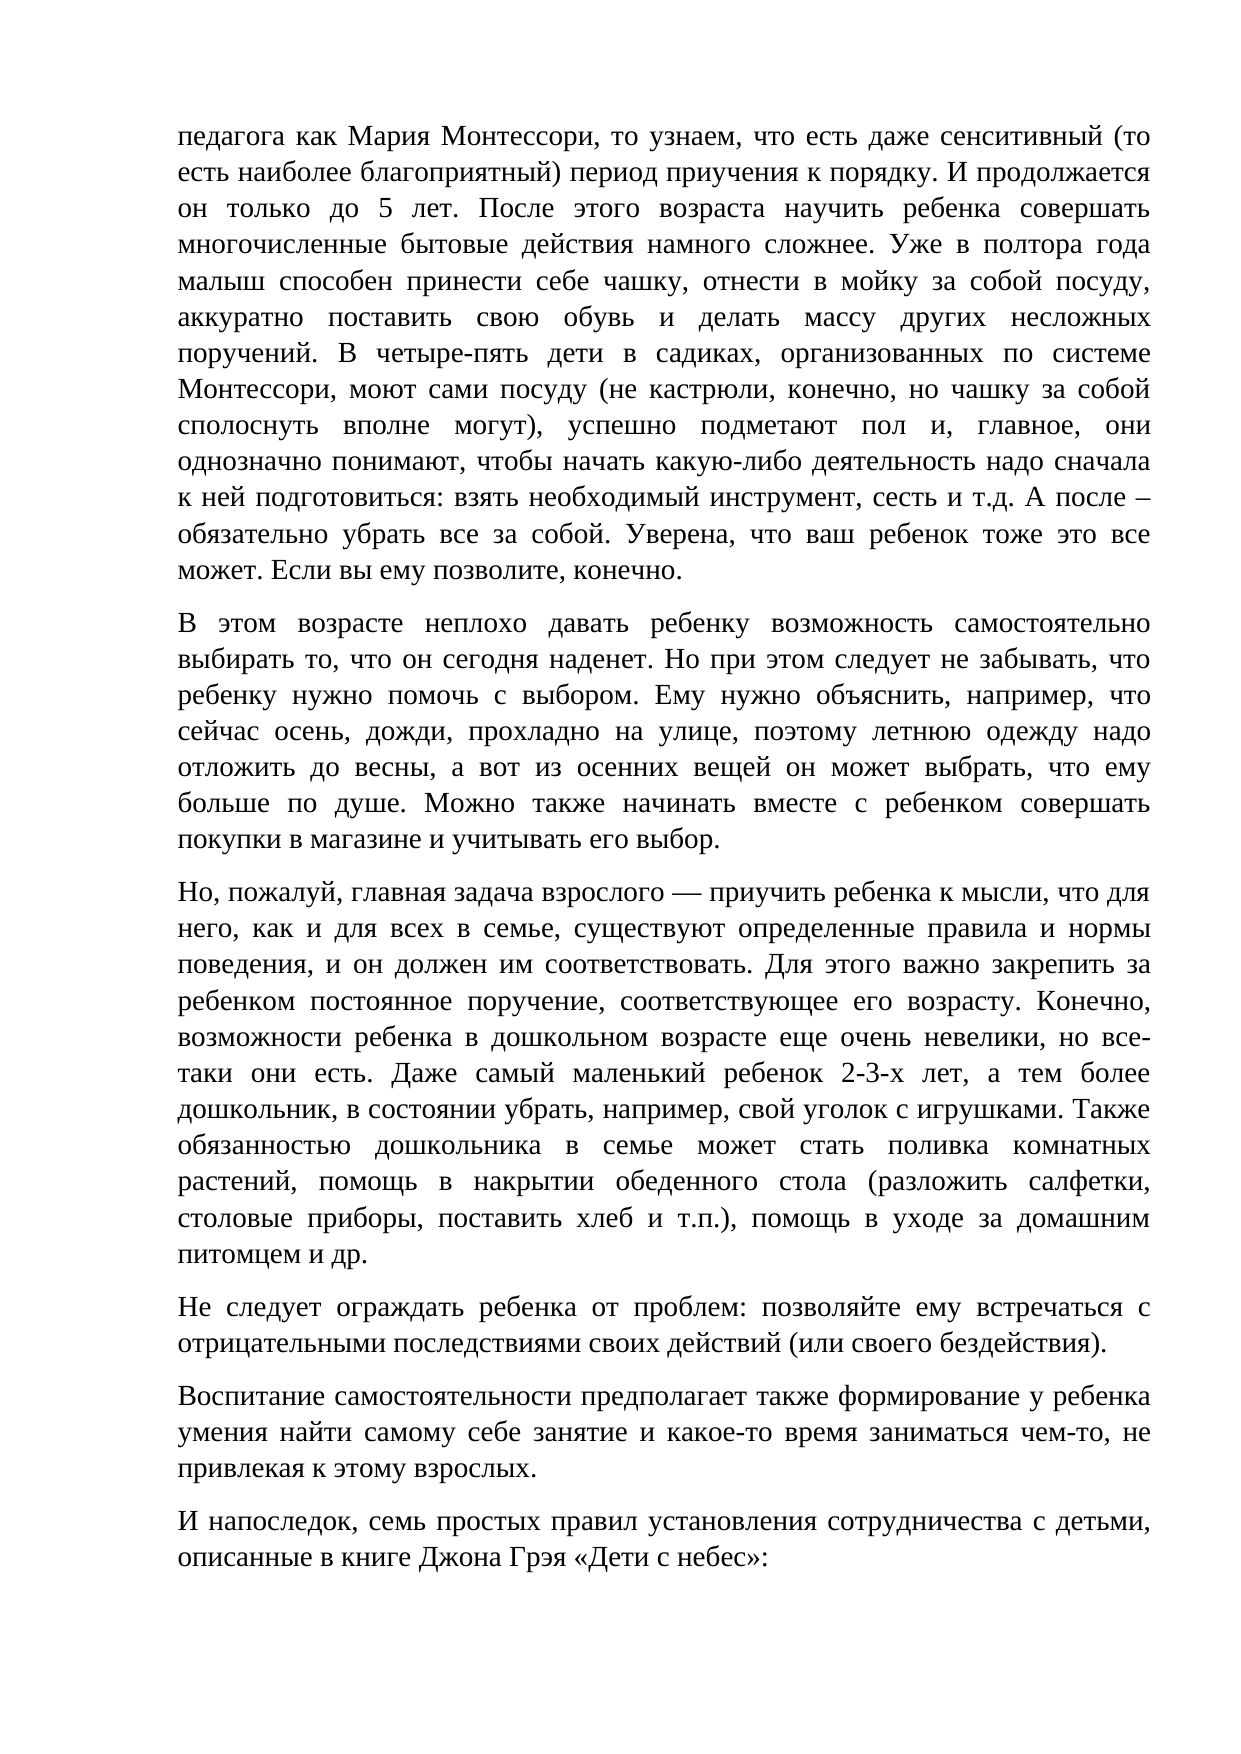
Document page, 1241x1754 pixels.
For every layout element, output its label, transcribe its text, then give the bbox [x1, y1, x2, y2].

text В этом возрасте неплохо давать ребенку возможность самостоятельно выбирать то, что он сегодня наденет. Но при этом следует не забывать, что ребенку нужно помочь с выбором. Ему нужно объяснить, например, что сейчас осень, дожди, прохладно на улице, поэтому летнюю одежду надо отложить до весны, а вот из осенних вещей он может выбрать, что ему больше по душе. Можно также начинать вместе с ребенком совершать покупки в магазине и учитывать его выбор. [177, 605, 1152, 855]
text Не следует ограждать ребенка от проблем: позволяйте ему встречаться с отрицательными последствиями своих действий (или своего бездействия). [177, 1289, 1152, 1358]
text Но, пожалуй, главная задача взрослого — приучить ребенка к мысли, что для него, как и для всех в семье, существуют определенные правила и нормы поведения, и он должен им соответствовать. Для этого важно закрепить за ребенком постоянное поручение, соответствующее его возрасту. Конечно, возможности ребенка в дошкольном возрасте еще очень невелики, но все-таки они есть. Даже самый маленький ребенок 2-3-х лет, а тем более дошкольник, в состоянии убрать, например, свой уголок с игрушками. Также обязанностью дошкольника в семье может стать поливка комнатных растений, помощь в накрытии обеденного стола (разложить салфетки, столовые приборы, поставить хлеб и т.п.), помощь в уходе за домашним питомцем и др. [177, 874, 1152, 1269]
text Воспитание самостоятельности предполагает также формирование у ребенка умения найти самому себе занятие и какое-то время заниматься чем-то, не привлекая к этому взрослых. [177, 1378, 1152, 1483]
text И напоследок, семь простых правил установления сотрудничества с детьми, описанные в книге Джона Грэя «Дети с небес»: [177, 1503, 1152, 1572]
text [177, 118, 1152, 585]
